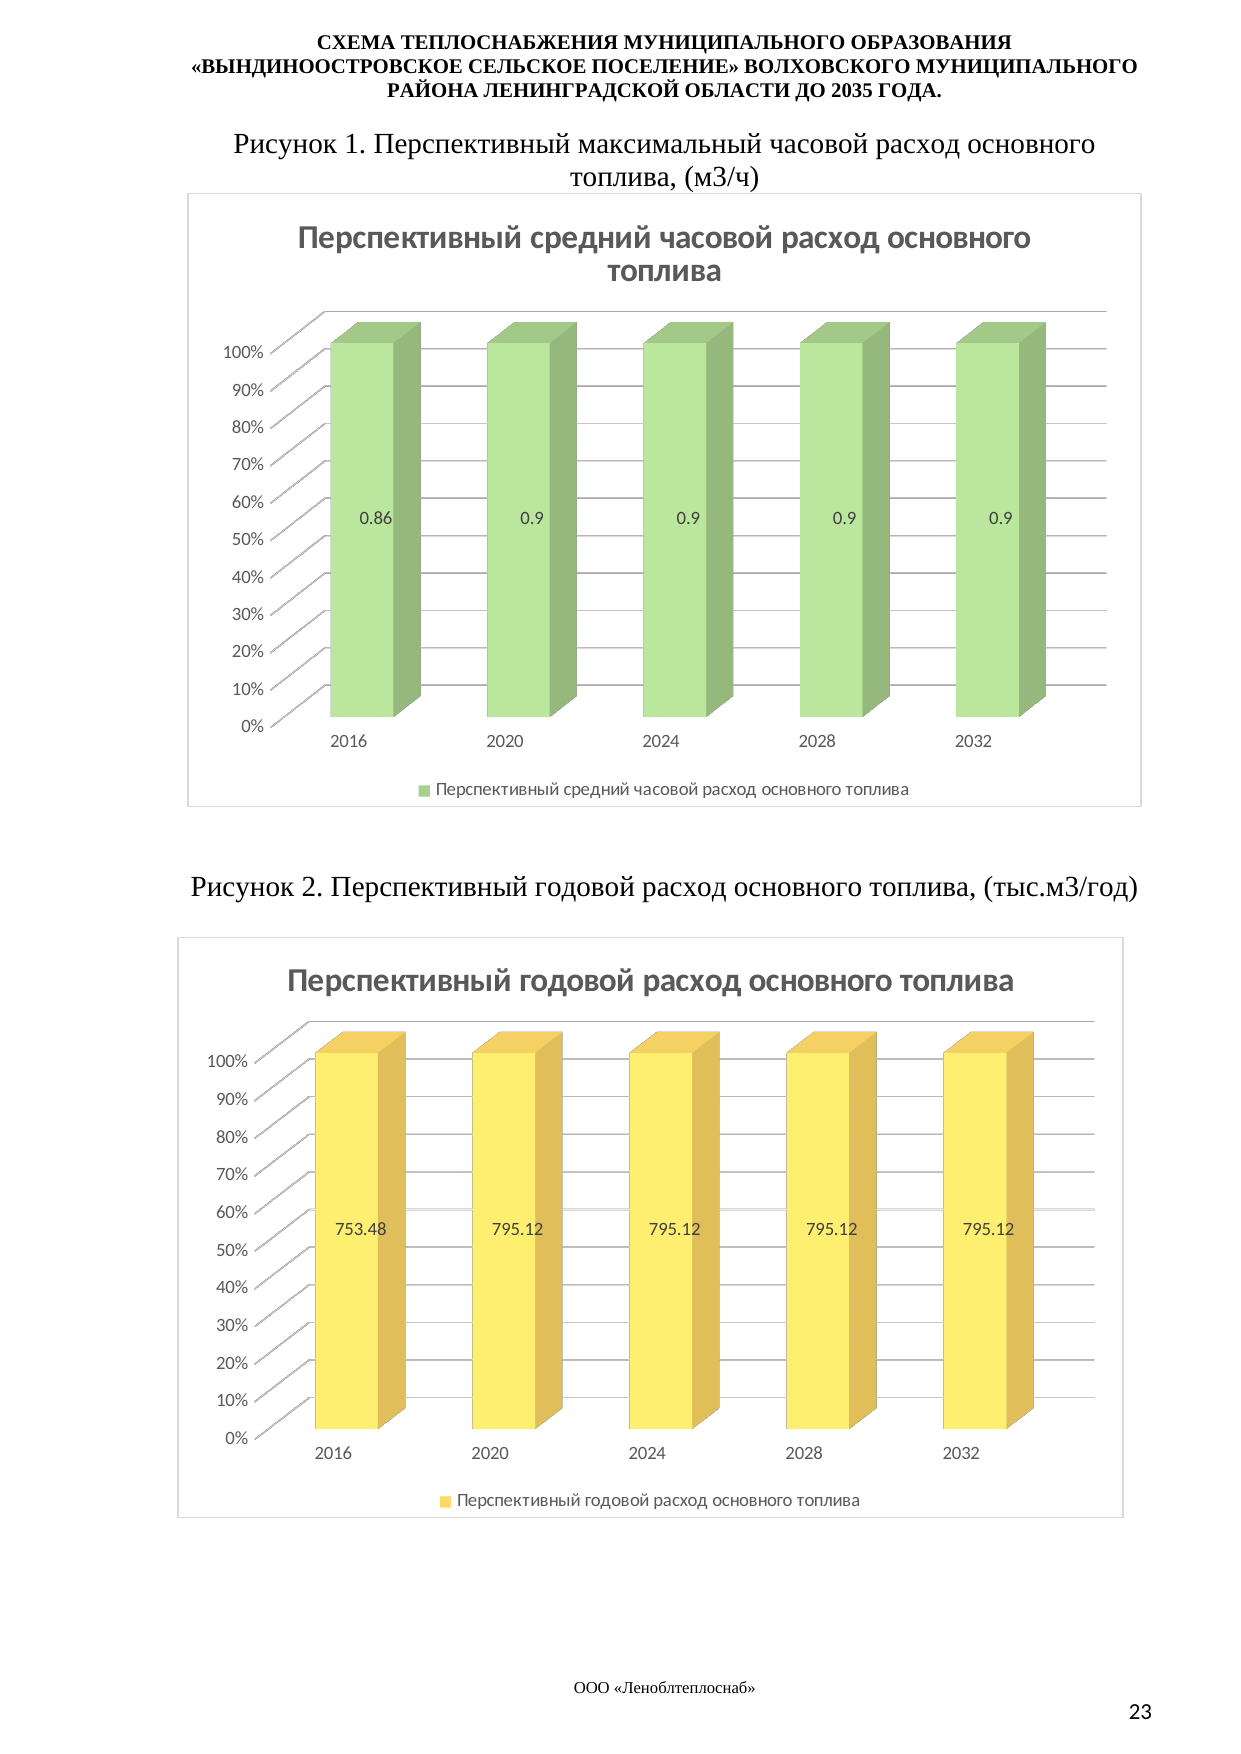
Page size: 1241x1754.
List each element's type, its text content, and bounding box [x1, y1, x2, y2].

text Рисунок 1. Перспективный максимальный часовой расход основного топлива, (м3/ч) [177, 126, 1152, 807]
text Рисунок 2. Перспективный годовой расход основного топлива, (тыс.м3/год) [177, 869, 1152, 903]
